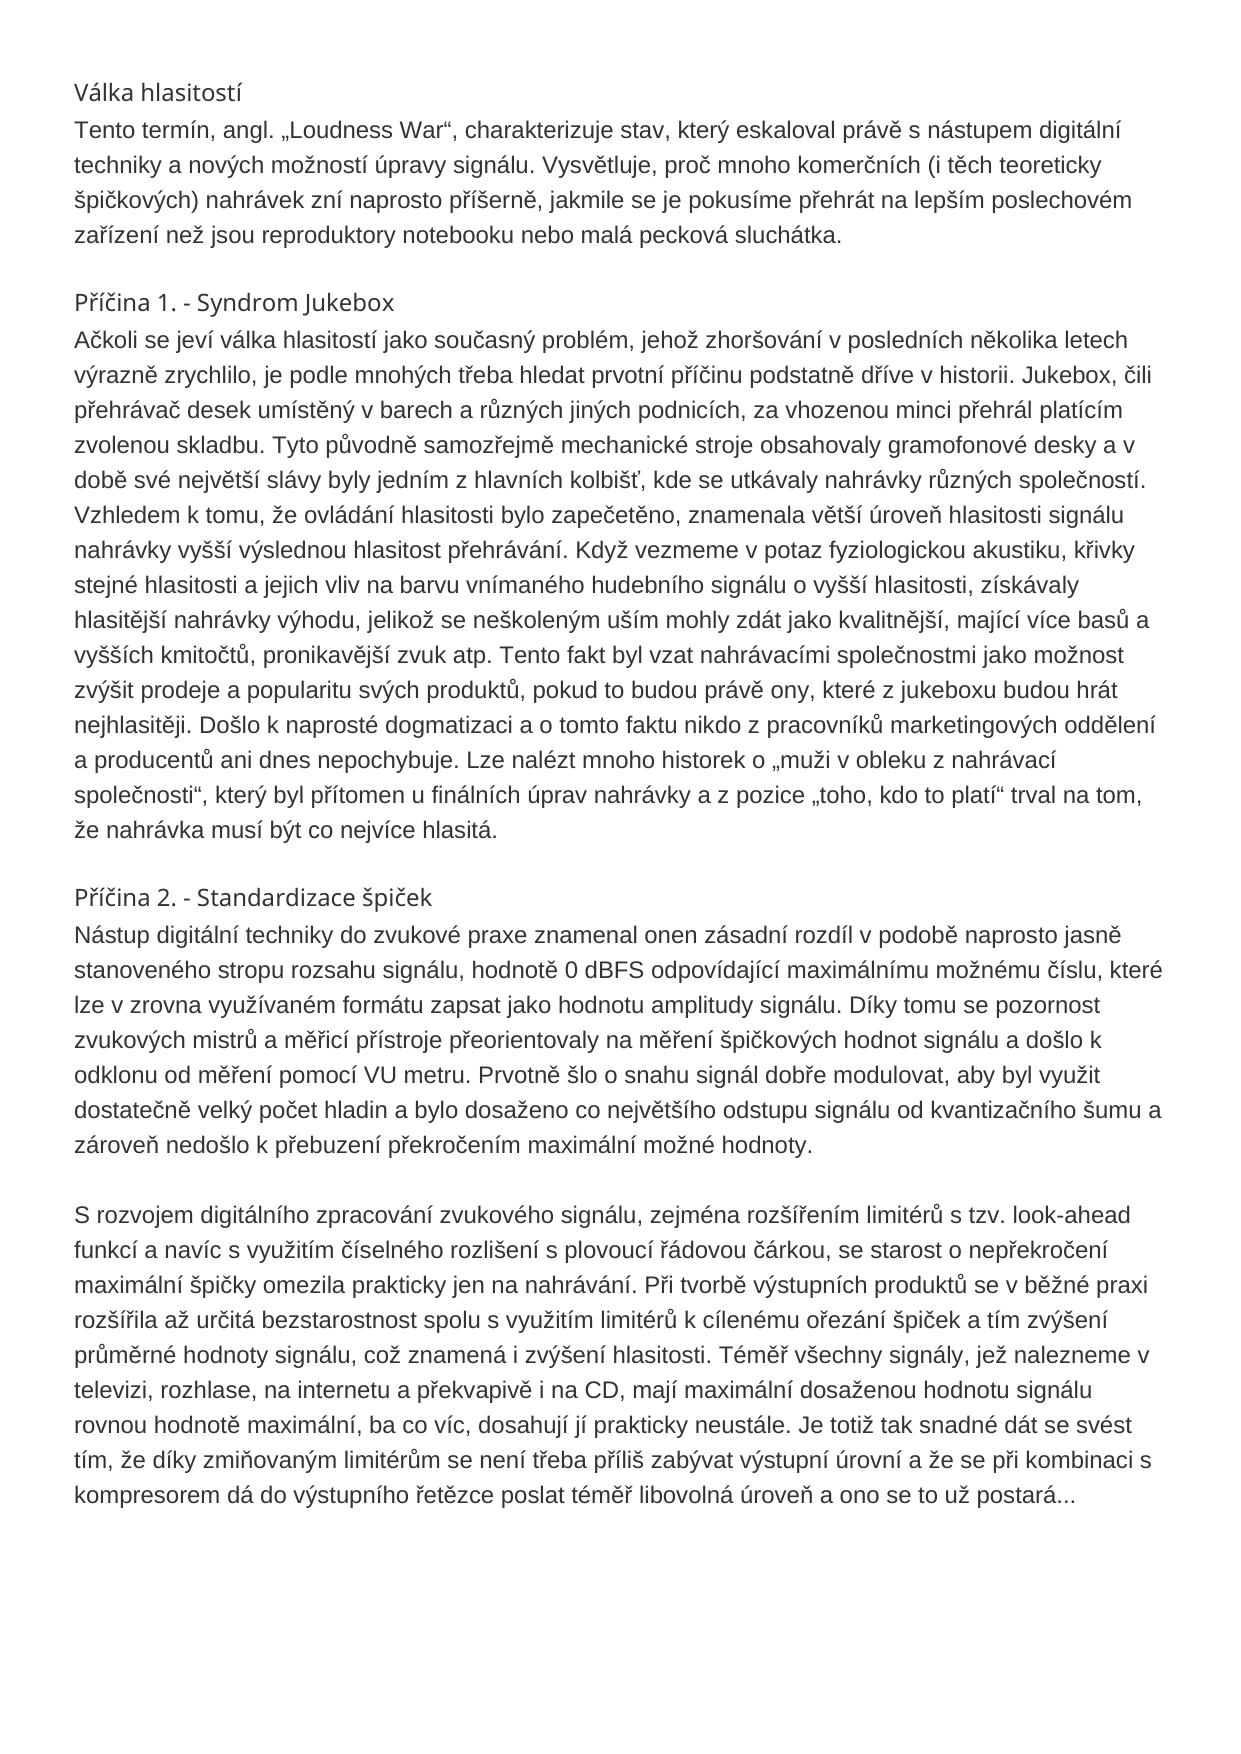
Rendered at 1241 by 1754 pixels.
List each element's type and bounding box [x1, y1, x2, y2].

text [74, 74, 1167, 1509]
